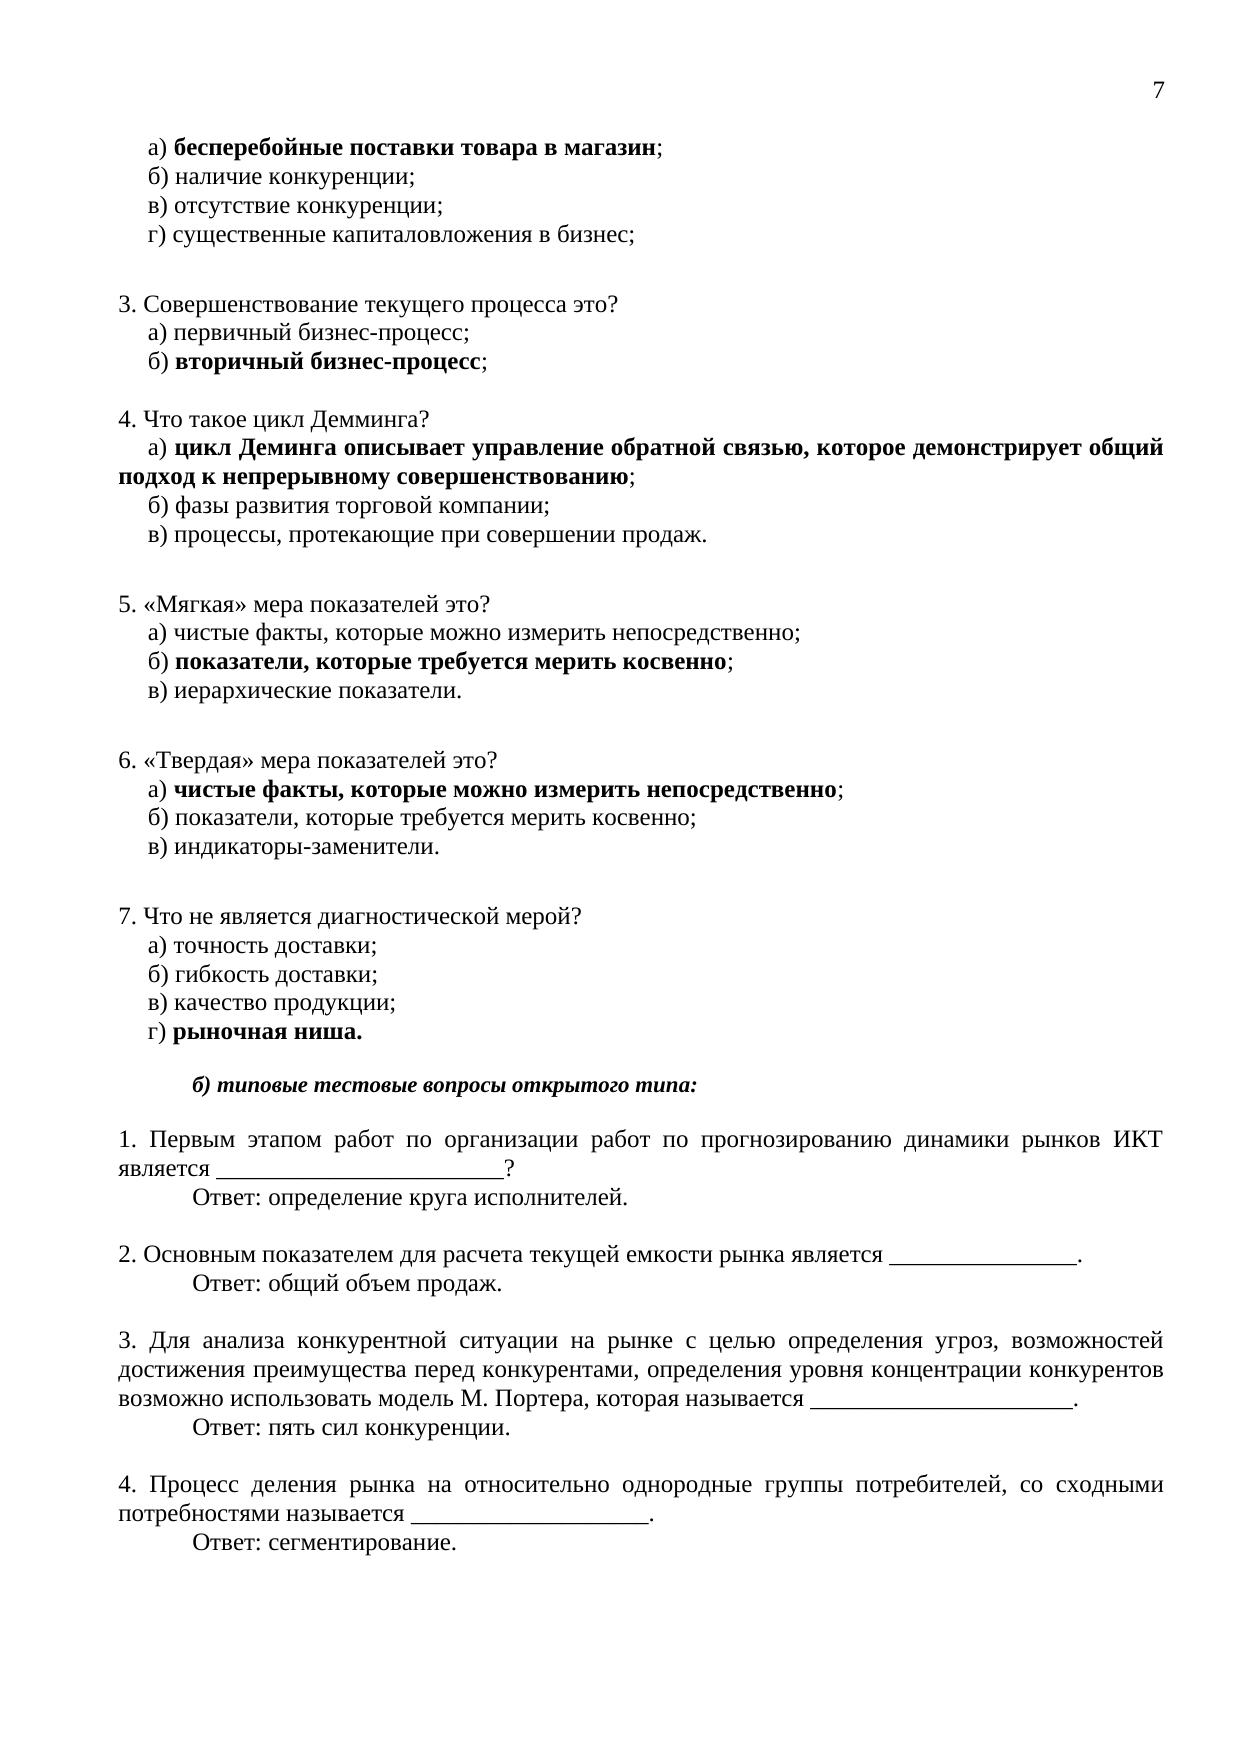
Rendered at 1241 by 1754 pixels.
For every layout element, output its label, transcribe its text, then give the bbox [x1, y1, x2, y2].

text б) вторичный бизнес-процесс; [118, 346, 1164, 375]
text 4. Что такое цикл Демминга? [118, 404, 1164, 432]
text Ответ: пять сил конкуренции. [118, 1412, 1164, 1440]
text 3. Совершенствование текущего процесса это? [118, 289, 1164, 317]
text б) фазы развития торговой компании; [118, 490, 1164, 519]
text в) процессы, протекающие при совершении продаж. [118, 519, 1164, 547]
text 7. Что не является диагностической мерой? [118, 901, 1164, 930]
text б) типовые тестовые вопросы открытого типа: [118, 1071, 1164, 1098]
text в) отсутствие конкуренции; [118, 190, 1164, 219]
text 4. Процесс деления рынка на относительно однородные группы потребителей, со сходными потребностями называется ___________________. [118, 1469, 1164, 1527]
text Ответ: сегментирование. [118, 1527, 1164, 1555]
text Ответ: общий объем продаж. [118, 1268, 1164, 1297]
text в) индикаторы-заменители. [118, 831, 1164, 860]
text в) иерархические показатели. [118, 675, 1164, 704]
text б) показатели, которые требуется мерить косвенно; [118, 646, 1164, 675]
text a) первичный бизнес-процесс; [118, 317, 1164, 346]
text a) чистые факты, которые можно измерить непосредственно; [118, 617, 1164, 646]
text 2. Основным показателем для расчета текущей емкости рынка является _______________. [118, 1239, 1164, 1268]
text a) точность доставки; [118, 930, 1164, 959]
text в) качество продукции; [118, 987, 1164, 1016]
text г) существенные капиталовложения в бизнес; [118, 219, 1164, 247]
text 1. Первым этапом работ по организации работ по прогнозированию динамики рынков ИКТ является _______________________? [118, 1124, 1164, 1182]
text a) цикл Деминга описывает управление обратной связью, которое демонстрирует общий подход к непрерывному совершенствованию; [118, 432, 1164, 490]
text a) чистые факты, которые можно измерить непосредственно; [118, 774, 1164, 802]
text 3. Для анализа конкурентной ситуации на рынке с целью определения угроз, возможностей достижения преимущества перед конкурентами, определения уровня концентрации конкурентов возможно использовать модель М. Портера, которая называется _____________________. [118, 1325, 1164, 1412]
text б) гибкость доставки; [118, 959, 1164, 987]
text Ответ: определение круга исполнителей. [118, 1182, 1164, 1210]
text б) показатели, которые требуется мерить косвенно; [118, 802, 1164, 831]
text а) бесперебойные поставки товара в магазин; [118, 132, 1164, 161]
text б) наличие конкуренции; [118, 161, 1164, 190]
text 6. «Твердая» мера показателей это? [118, 745, 1164, 774]
text г) рыночная ниша. [118, 1016, 1164, 1045]
text 5. «Мягкая» мера показателей это? [118, 589, 1164, 617]
